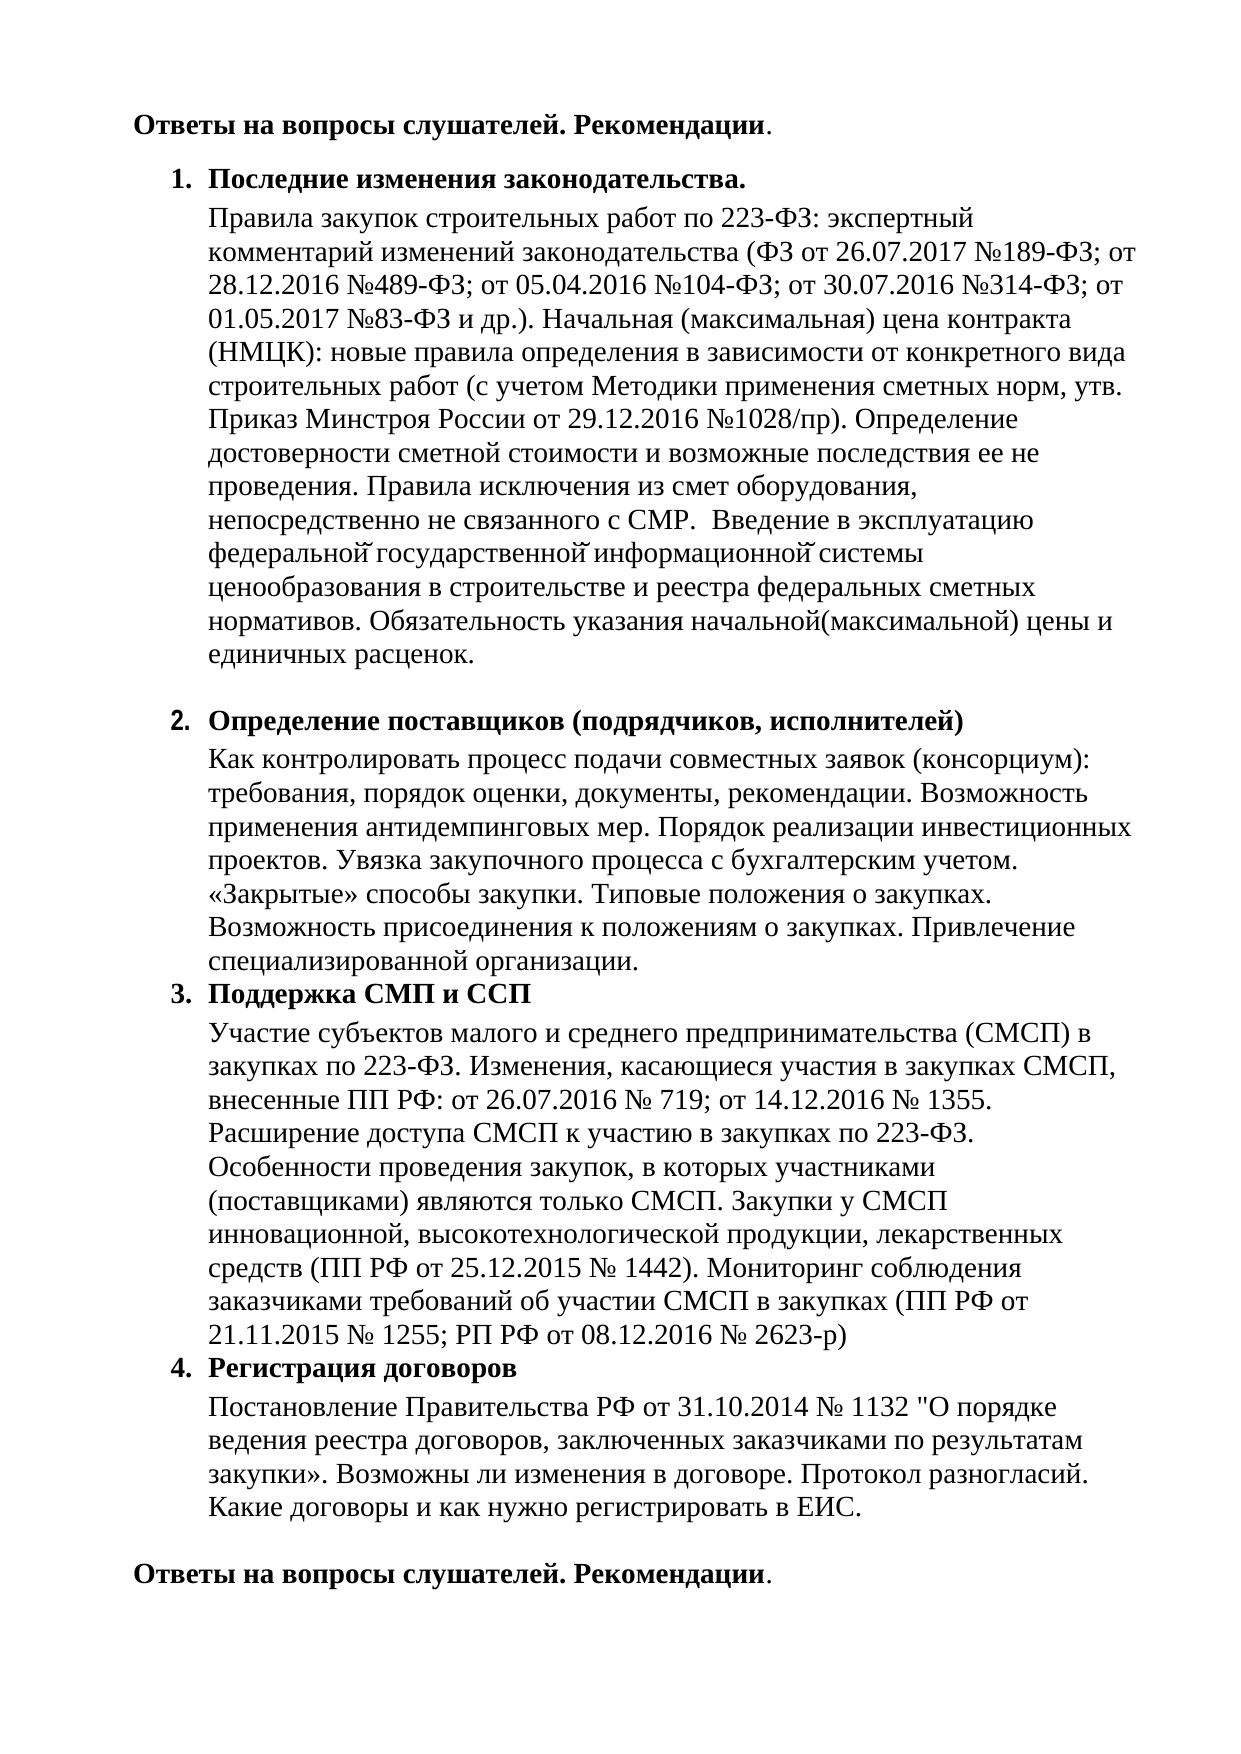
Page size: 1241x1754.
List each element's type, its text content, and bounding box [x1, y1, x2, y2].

list Поддержка СМП и ССП [170, 976, 1137, 1010]
list Последние изменения законодательства. [170, 162, 1137, 195]
list Определение поставщиков (подрядчиков, исполнителей) [170, 703, 1137, 737]
text Ответы на вопросы слушателей. Рекомендации. [133, 1557, 1137, 1590]
list Регистрация договоров [170, 1350, 1137, 1384]
text Участие субъектов малого и среднего предпринимательства (СМСП) в закупках по 223-ФЗ. Изменения, касающиеся участия в закупках СМСП, внесенные ПП РФ: от 26.07.2016 № 719; от 14.12.2016 № 1355. Расширение доступа СМСП к участию в закупках по 223-ФЗ. Особенности проведения закупок, в которых участниками (поставщиками) являются только СМСП. Закупки у СМСП инновационной, высокотехнологической продукции, лекарственных средств (ПП РФ от 25.12.2015 № 1442). Мониторинг соблюдения заказчиками требований об участии СМСП в закупках (ПП РФ от 21.11.2015 № 1255; РП РФ от 08.12.2016 № 2623-р) [208, 1015, 1137, 1350]
text Как контролировать процесс подачи совместных заявок (консорциум): требования, порядок оценки, документы, рекомендации. Возможность применения антидемпинговых мер. Порядок реализации инвестиционных проектов. Увязка закупочного процесса с бухгалтерским учетом. «Закрытые» способы закупки. Типовые положения о закупках. Возможность присоединения к положениям о закупках. Привлечение специализированной организации. [208, 742, 1137, 976]
text Ответы на вопросы слушателей. Рекомендации. [133, 107, 1137, 141]
text Правила закупок строительных работ по 223-ФЗ: экспертный комментарий изменений законодательства (ФЗ от 26.07.2017 №189-ФЗ; от 28.12.2016 №489-ФЗ; от 05.04.2016 №104-ФЗ; от 30.07.2016 №314-ФЗ; от 01.05.2017 №83-ФЗ и др.). Начальная (максимальная) цена контракта (НМЦК): новые правила определения в зависимости от конкретного вида строительных работ (с учетом Методики применения сметных норм, утв. Приказ Минстроя России от 29.12.2016 №1028/пр). Определение достоверности сметной стоимости и возможные последствия ее не проведения. Правила исключения из смет оборудования, непосредственно не связанного с СМР. Введение в эксплуатацию федеральной̆ государственной̆ информационной̆ системы ценообразования в строительстве и реестра федеральных сметных нормативов. Обязательность указания начальной(максимальной) цены и единичных расценок. [208, 200, 1137, 670]
text Постановление Правительства РФ от 31.10.2014 № 1132 "О порядке ведения реестра договоров, заключенных заказчиками по результатам закупки». Возможны ли изменения в договоре. Протокол разногласий. Какие договоры и как нужно регистрировать в ЕИС. [208, 1389, 1137, 1523]
